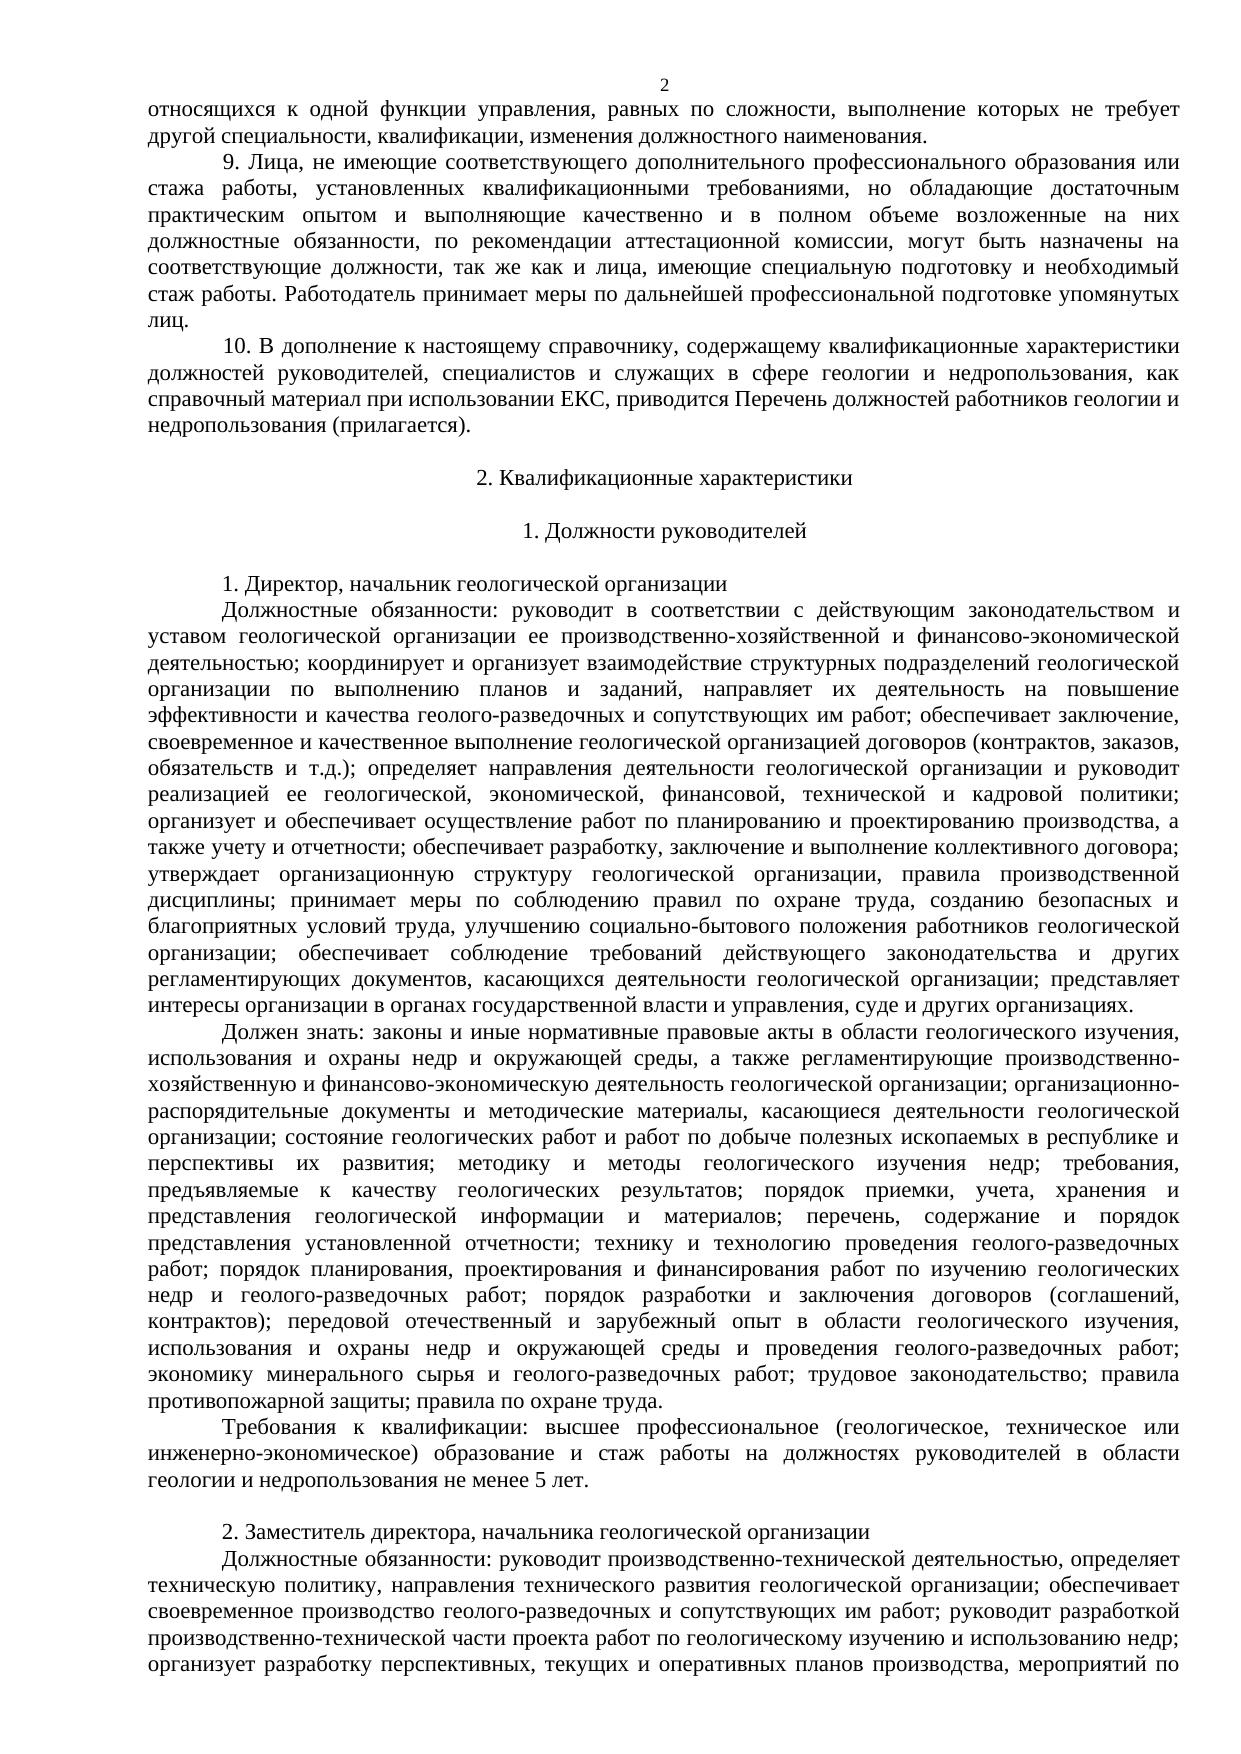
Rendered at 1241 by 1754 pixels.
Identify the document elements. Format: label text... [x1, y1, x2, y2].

text Должен знать: законы и иные нормативные правовые акты в области геологического изучения, использования и охраны недр и окружающей среды, а также регламентирующие производственно-хозяйственную и финансово-экономическую деятельность геологической организации; организационно-распорядительные документы и методические материалы, касающиеся деятельности геологической организации; состояние геологических работ и работ по добыче полезных ископаемых в республике и перспективы их развития; методику и методы геологического изучения недр; требования, предъявляемые к качеству геологических результатов; порядок приемки, учета, хранения и представления геологической информации и материалов; перечень, содержание и порядок представления установленной отчетности; технику и технологию проведения геолого-разведочных работ; порядок планирования, проектирования и финансирования работ по изучению геологических недр и геолого-разведочных работ; порядок разработки и заключения договоров (соглашений, контрактов); передовой отечественный и зарубежный опыт в области геологического изучения, использования и охраны недр и окружающей среды и проведения геолого-разведочных работ; экономику минерального сырья и геолого-разведочных работ; трудовое законодательство; правила противопожарной защиты; правила по охране труда. [148, 1018, 1181, 1413]
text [148, 95, 1181, 148]
text Должностные обязанности: руководит в соответствии с действующим законодательством и уставом геологической организации ее производственно-хозяйственной и финансово-экономической деятельностью; координирует и организует взаимодействие структурных подразделений геологической организации по выполнению планов и заданий, направляет их деятельность на повышение эффективности и качества геолого-разведочных и сопутствующих им работ; обеспечивает заключение, своевременное и качественное выполнение геологической организацией договоров (контрактов, заказов, обязательств и т.д.); определяет направления деятельности геологической организации и руководит реализацией ее геологической, экономической, финансовой, технической и кадровой политики; организует и обеспечивает осуществление работ по планированию и проектированию производства, а также учету и отчетности; обеспечивает разработку, заключение и выполнение коллективного договора; утверждает организационную структуру геологической организации, правила производственной дисциплины; принимает меры по соблюдению правил по охране труда, созданию безопасных и благоприятных условий труда, улучшению социально-бытового положения работников геологической организации; обеспечивает соблюдение требований действующего законодательства и других регламентирующих документов, касающихся деятельности геологической организации; представляет интересы организации в органах государственной власти и управления, суде и других организациях. [148, 596, 1181, 1018]
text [148, 1545, 1181, 1677]
text 2. Квалификационные характеристики [148, 464, 1181, 491]
text 10. В дополнение к настоящему справочнику, содержащему квалификационные характеристики должностей руководителей, специалистов и служащих в сфере геологии и недропользования, как справочный материал при использовании ЕКС, приводится Перечень должностей работников геологии и недропользования (прилагается). [148, 332, 1181, 438]
text 1. Должности руководителей [148, 517, 1181, 543]
text 9. Лица, не имеющие соответствующего дополнительного профессионального образования или стажа работы, установленных квалификационными требованиями, но обладающие достаточным практическим опытом и выполняющие качественно и в полном объеме возложенные на них должностные обязанности, по рекомендации аттестационной комиссии, могут быть назначены на соответствующие должности, так же как и лица, имеющие специальную подготовку и необходимый стаж работы. Работодатель принимает меры по дальнейшей профессиональной подготовке упомянутых лиц. [148, 148, 1181, 332]
text 1. Директор, начальник геологической организации [148, 570, 1181, 596]
text 2. Заместитель директора, начальника геологической организации [148, 1518, 1181, 1545]
text Требования к квалификации: высшее профессиональное (геологическое, техническое или инженерно-экономическое) образование и стаж работы на должностях руководителей в области геологии и недропользования не менее 5 лет. [148, 1413, 1181, 1492]
